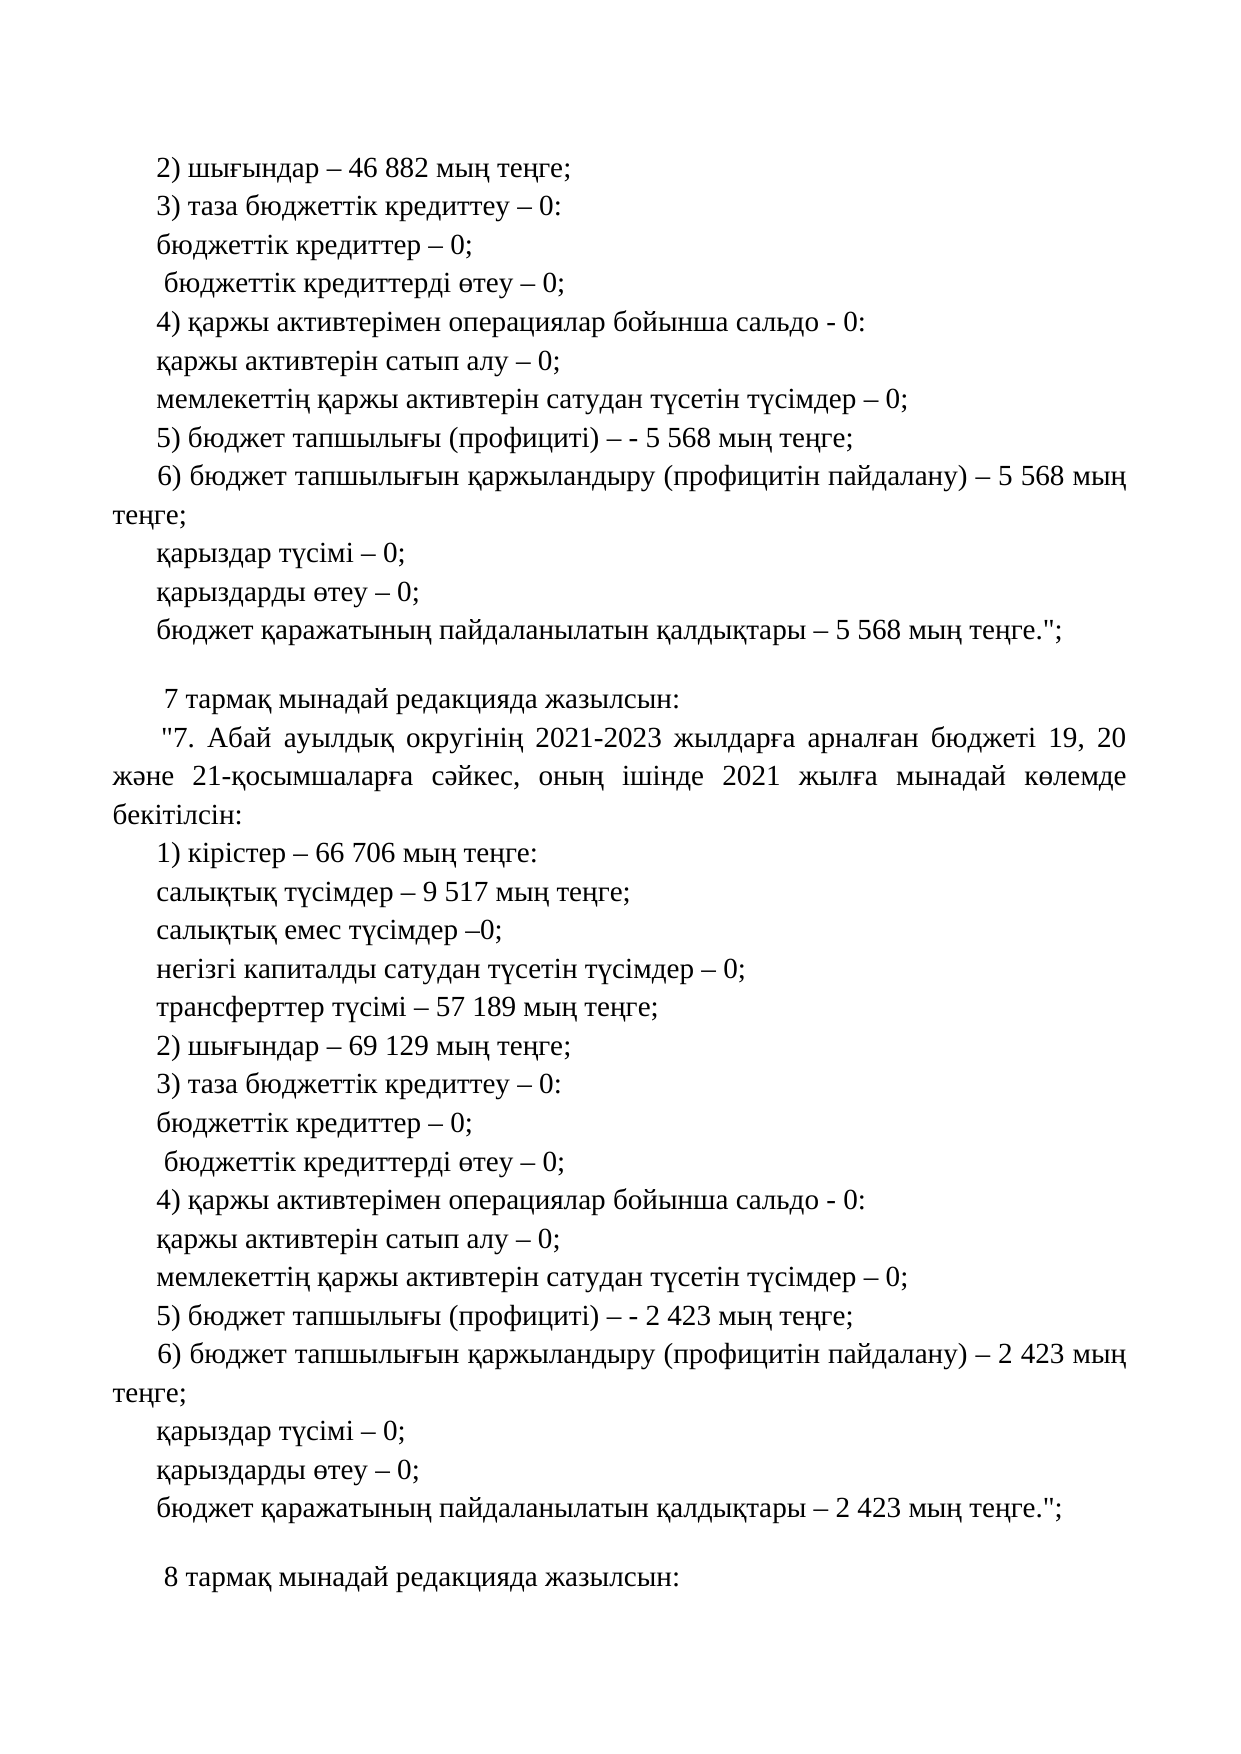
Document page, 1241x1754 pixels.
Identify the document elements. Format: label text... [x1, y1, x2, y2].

text трансферттер түсiмi – 57 189 мың теңге; [112, 989, 1128, 1023]
text 4) қаржы активтерімен операциялар бойынша сальдо - 0: [112, 304, 1128, 338]
text 6) бюджет тапшылығын қаржыландыру (профицитін пайдалану) – 5 568 мың теңге; [112, 458, 1128, 530]
text 7 тармақ мынадай редакцияда жазылсын: [112, 681, 1128, 715]
text салықтық емес түсiмдер –0; [112, 912, 1128, 946]
text 5) бюджет тапшылығы (профициті) – - 5 568 мың теңге; [112, 420, 1128, 453]
text 3) таза бюджеттiк кредиттеу – 0: [112, 1067, 1128, 1100]
text 8 тармақ мынадай редакцияда жазылсын: [112, 1559, 1128, 1593]
text мемлекеттің қаржы активтерін сатудан түсетін түсімдер – 0; [112, 381, 1128, 415]
text 3) таза бюджеттiк кредиттеу – 0: [112, 188, 1128, 222]
text мемлекеттің қаржы активтерін сатудан түсетін түсімдер – 0; [112, 1259, 1128, 1293]
text қарыздар түсімі – 0; [112, 1413, 1128, 1447]
text бюджет қаражатының пайдаланылатын қалдықтары – 2 423 мың теңге."; [112, 1491, 1128, 1524]
text қаржы активтерін сатып алу – 0; [112, 1221, 1128, 1254]
text қарыздарды өтеу – 0; [112, 574, 1128, 607]
text 5) бюджет тапшылығы (профициті) – - 2 423 мың теңге; [112, 1298, 1128, 1331]
text 1) кiрiстер – 66 706 мың теңге: [112, 835, 1128, 869]
text бюджеттік кредиттер – 0; [112, 1105, 1128, 1139]
text "7. Абай ауылдық округінің 2021-2023 жылдарға арналған бюджеті 19, 20 және 21-қосымшаларға сәйкес, оның ішінде 2021 жылға мынадай көлемде бекiтiлсiн: [112, 720, 1128, 830]
text бюджеттік кредиттерді өтеу – 0; [112, 266, 1128, 299]
text бюджеттік кредиттер – 0; [112, 227, 1128, 261]
text қаржы активтерін сатып алу – 0; [112, 343, 1128, 376]
text 6) бюджет тапшылығын қаржыландыру (профицитін пайдалану) – 2 423 мың теңге; [112, 1336, 1128, 1408]
text қарыздар түсімі – 0; [112, 535, 1128, 569]
text негiзгi капиталды сатудан түсетiн түсiмдер – 0; [112, 951, 1128, 984]
text қарыздарды өтеу – 0; [112, 1452, 1128, 1486]
text бюджет қаражатының пайдаланылатын қалдықтары – 5 568 мың теңге."; [112, 612, 1128, 646]
text 2) шығындар – 69 129 мың теңге; [112, 1028, 1128, 1062]
text салықтық түсiмдер – 9 517 мың теңге; [112, 874, 1128, 907]
text 2) шығындар – 46 882 мың теңге; [112, 150, 1128, 183]
text бюджеттік кредиттерді өтеу – 0; [112, 1144, 1128, 1177]
text 4) қаржы активтерімен операциялар бойынша сальдо - 0: [112, 1182, 1128, 1216]
